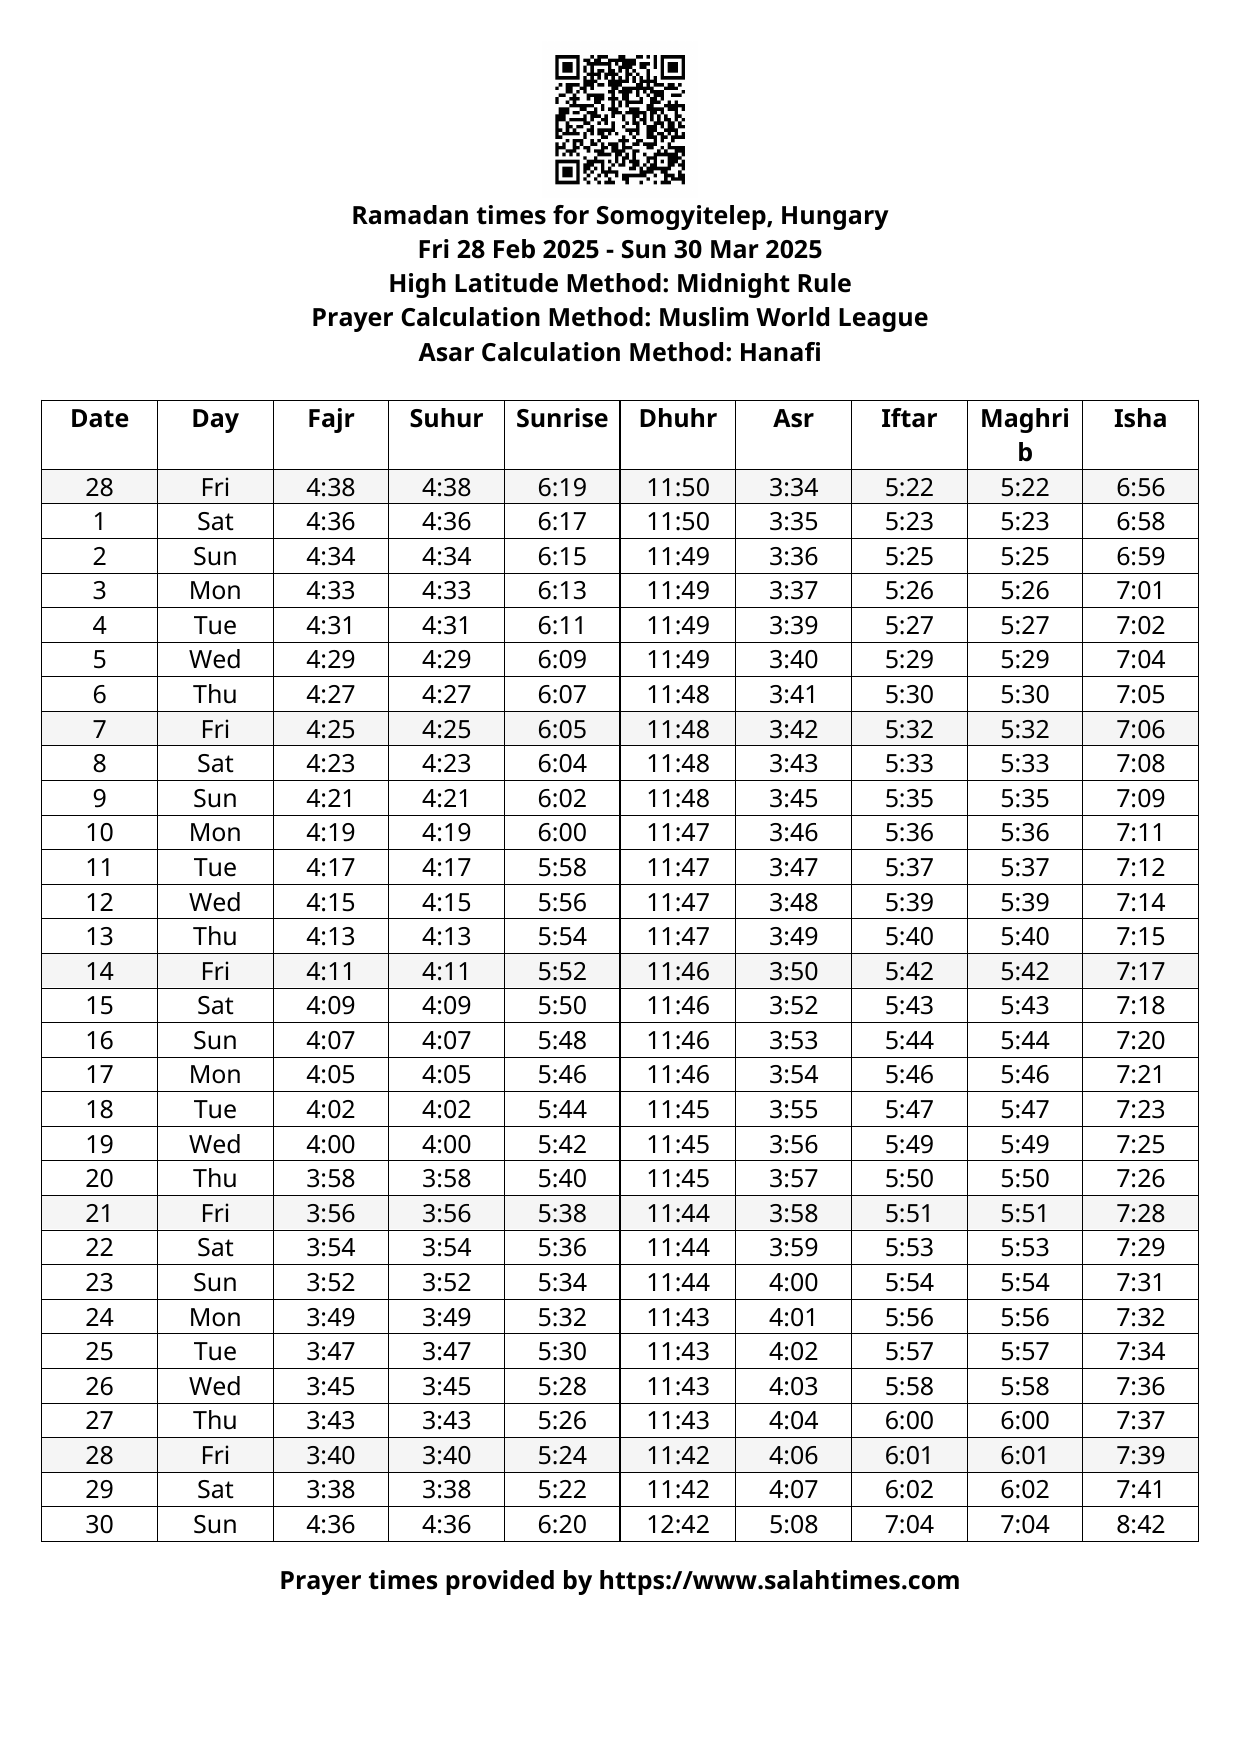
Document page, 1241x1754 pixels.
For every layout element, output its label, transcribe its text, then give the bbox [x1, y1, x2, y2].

table_cell 5:27 [968, 608, 1082, 642]
table_cell Sun [158, 1507, 273, 1541]
table_cell 5:46 [852, 1058, 967, 1091]
table_cell 11:43 [621, 1334, 735, 1368]
table_cell 7:17 [1083, 954, 1198, 987]
table_cell 11:50 [621, 504, 735, 538]
table_cell 11:42 [621, 1473, 735, 1506]
table_cell 3:56 [736, 1127, 851, 1160]
table_cell Sat [158, 1473, 273, 1506]
text Ramadan times for Somogyitelep, Hungary [42, 198, 1198, 232]
table_cell 4:38 [274, 470, 388, 503]
table_cell 4:21 [274, 781, 388, 814]
table_cell 4:27 [389, 677, 504, 711]
table_cell 27 [42, 1404, 157, 1437]
table_cell 11:45 [621, 1092, 735, 1126]
table_cell 4:29 [274, 643, 388, 676]
table_cell 3:54 [389, 1231, 504, 1264]
table_cell 3:49 [274, 1300, 388, 1333]
table_cell 4:02 [274, 1092, 388, 1126]
table_cell 3:47 [389, 1334, 504, 1368]
table_cell 4:02 [389, 1092, 504, 1126]
table_cell 4:23 [274, 746, 388, 780]
table_cell Tue [158, 850, 273, 884]
table_cell 11:48 [621, 781, 735, 814]
table_cell 5:22 [505, 1473, 619, 1506]
table_cell 4:34 [389, 539, 504, 572]
table_cell 7:26 [1083, 1161, 1198, 1195]
table_cell 3:43 [736, 746, 851, 780]
table_cell 3:57 [736, 1161, 851, 1195]
table_cell 7:39 [1083, 1438, 1198, 1472]
table_cell 3:53 [736, 1023, 851, 1057]
table_cell 3:37 [736, 574, 851, 607]
text High Latitude Method: Midnight Rule [42, 266, 1198, 300]
table_cell Wed [158, 1369, 273, 1402]
table_cell 5:30 [505, 1334, 619, 1368]
table_cell 11:48 [621, 746, 735, 780]
table_cell 11:46 [621, 954, 735, 987]
table_cell 11:44 [621, 1196, 735, 1229]
table_cell 5:26 [852, 574, 967, 607]
table_cell Mon [158, 1300, 273, 1333]
table_cell 4:36 [274, 1507, 388, 1541]
table_cell 3:56 [389, 1196, 504, 1229]
table_cell 7:20 [1083, 1023, 1198, 1057]
table_cell 5:40 [968, 919, 1082, 953]
table_cell 7:12 [1083, 850, 1198, 884]
table_cell 11:46 [621, 1058, 735, 1091]
table_cell 7:05 [1083, 677, 1198, 711]
table_cell Sun [158, 781, 273, 814]
table_cell 4:19 [274, 816, 388, 849]
table_cell 5:51 [968, 1196, 1082, 1229]
table_cell 3:59 [736, 1231, 851, 1264]
table_cell 5:40 [852, 919, 967, 953]
table_cell 3:58 [736, 1196, 851, 1229]
table_cell 3:55 [736, 1092, 851, 1126]
table_cell 5:32 [852, 712, 967, 745]
table_cell 14 [42, 954, 157, 987]
table_cell 11:45 [621, 1127, 735, 1160]
table_cell 20 [42, 1161, 157, 1195]
table_cell 5:47 [968, 1092, 1082, 1126]
table_cell 5:44 [505, 1092, 619, 1126]
table_cell 5:39 [968, 885, 1082, 918]
table_header Date [42, 401, 157, 469]
table_cell Thu [158, 919, 273, 953]
table_cell 3:40 [389, 1438, 504, 1472]
table_cell Wed [158, 1127, 273, 1160]
table_cell 5:42 [852, 954, 967, 987]
table_cell 6:04 [505, 746, 619, 780]
table_cell 6:11 [505, 608, 619, 642]
table_cell 7:29 [1083, 1231, 1198, 1264]
table_cell 6:00 [505, 816, 619, 849]
table_cell 4:15 [274, 885, 388, 918]
table_cell 25 [42, 1334, 157, 1368]
table_cell 18 [42, 1092, 157, 1126]
table_cell 5:58 [505, 850, 619, 884]
table_cell 7:08 [1083, 746, 1198, 780]
table_cell Thu [158, 677, 273, 711]
table_cell 4:25 [274, 712, 388, 745]
table_cell 4:07 [736, 1473, 851, 1506]
table_cell 5:40 [505, 1161, 619, 1195]
table_cell 4:19 [389, 816, 504, 849]
table_cell 11:46 [621, 1023, 735, 1057]
table_cell 5:27 [852, 608, 967, 642]
table_cell 5:50 [505, 989, 619, 1022]
table_cell 7:36 [1083, 1369, 1198, 1402]
table_cell 5:32 [968, 712, 1082, 745]
table_cell 3:43 [274, 1404, 388, 1437]
table_cell Wed [158, 643, 273, 676]
table_header Asr [736, 401, 851, 469]
table_cell 4:33 [389, 574, 504, 607]
table_cell 6:19 [505, 470, 619, 503]
table_cell Fri [158, 470, 273, 503]
text Fri 28 Feb 2025 - Sun 30 Mar 2025 [42, 232, 1198, 266]
table_cell 15 [42, 989, 157, 1022]
table_cell 5:53 [968, 1231, 1082, 1264]
table_cell 5:43 [968, 989, 1082, 1022]
table_cell 11:43 [621, 1300, 735, 1333]
table_cell 6:20 [505, 1507, 619, 1541]
table_cell 21 [42, 1196, 157, 1229]
table_header Suhur [389, 401, 504, 469]
table_cell 2 [42, 539, 157, 572]
table_cell 5 [42, 643, 157, 676]
table_cell 6:02 [852, 1473, 967, 1506]
table_cell Sat [158, 989, 273, 1022]
table_cell Tue [158, 1092, 273, 1126]
table_cell 5:56 [852, 1300, 967, 1333]
table_header Maghrib [968, 401, 1082, 469]
table_cell 7:06 [1083, 712, 1198, 745]
table_cell 4:06 [736, 1438, 851, 1472]
table_cell 3:52 [274, 1265, 388, 1299]
table_cell 5:28 [505, 1369, 619, 1402]
table_cell 4:31 [389, 608, 504, 642]
table_cell 4:03 [736, 1369, 851, 1402]
table_cell 3:40 [274, 1438, 388, 1472]
table_cell 19 [42, 1127, 157, 1160]
table_cell 7:04 [852, 1507, 967, 1541]
table_cell 11:47 [621, 919, 735, 953]
table_cell 4:02 [736, 1334, 851, 1368]
table_cell Tue [158, 1334, 273, 1368]
table_cell 3:58 [389, 1161, 504, 1195]
table_cell 4:11 [389, 954, 504, 987]
table_cell 3:38 [274, 1473, 388, 1506]
table_cell 5:33 [852, 746, 967, 780]
table_cell 11:45 [621, 1161, 735, 1195]
table_cell 5:26 [505, 1404, 619, 1437]
table_cell 7:04 [1083, 643, 1198, 676]
table_cell 7:28 [1083, 1196, 1198, 1229]
table_cell 5:35 [852, 781, 967, 814]
table_cell 4:09 [389, 989, 504, 1022]
table_cell 6:00 [968, 1404, 1082, 1437]
table_header Sunrise [505, 401, 619, 469]
table_cell 28 [42, 1438, 157, 1472]
table_cell 26 [42, 1369, 157, 1402]
table_cell 5:54 [968, 1265, 1082, 1299]
table_cell 4:36 [274, 504, 388, 538]
table_cell 7:14 [1083, 885, 1198, 918]
table_cell 4:07 [274, 1023, 388, 1057]
table_cell 5:44 [852, 1023, 967, 1057]
table_cell Mon [158, 816, 273, 849]
table_cell 3:52 [736, 989, 851, 1022]
table_cell Sun [158, 1023, 273, 1057]
table_cell 5:53 [852, 1231, 967, 1264]
table_cell 3:45 [389, 1369, 504, 1402]
table_cell 5:36 [852, 816, 967, 849]
table_cell 5:54 [505, 919, 619, 953]
table_cell 5:51 [852, 1196, 967, 1229]
table_cell 3:45 [274, 1369, 388, 1402]
table_header Fajr [274, 401, 388, 469]
table_cell 4:17 [274, 850, 388, 884]
table_cell 3:38 [389, 1473, 504, 1506]
table_cell 6:09 [505, 643, 619, 676]
table_cell 5:50 [968, 1161, 1082, 1195]
table_cell 4:15 [389, 885, 504, 918]
table_cell 5:48 [505, 1023, 619, 1057]
table_cell 3:41 [736, 677, 851, 711]
table_cell 7:41 [1083, 1473, 1198, 1506]
table_cell 3:50 [736, 954, 851, 987]
table_cell 4:00 [274, 1127, 388, 1160]
table_cell 7:23 [1083, 1092, 1198, 1126]
table_cell 11:43 [621, 1404, 735, 1437]
table_cell 3:49 [736, 919, 851, 953]
table_cell Tue [158, 608, 273, 642]
table_cell 5:38 [505, 1196, 619, 1229]
table_cell 5:47 [852, 1092, 967, 1126]
table_cell 5:22 [968, 470, 1082, 503]
table_cell 5:46 [505, 1058, 619, 1091]
table_cell 28 [42, 470, 157, 503]
table_cell 3:45 [736, 781, 851, 814]
table_cell 7:18 [1083, 989, 1198, 1022]
table_cell 7:25 [1083, 1127, 1198, 1160]
table_cell 5:23 [852, 504, 967, 538]
table_cell 6:05 [505, 712, 619, 745]
table_cell 12 [42, 885, 157, 918]
table_cell 6:02 [968, 1473, 1082, 1506]
table_cell 5:49 [968, 1127, 1082, 1160]
table_cell 11:47 [621, 816, 735, 849]
table_cell 5:39 [852, 885, 967, 918]
table_cell Sun [158, 1265, 273, 1299]
table_cell 3:48 [736, 885, 851, 918]
table_cell 13 [42, 919, 157, 953]
table_cell 5:56 [505, 885, 619, 918]
table_cell 6:59 [1083, 539, 1198, 572]
table_cell 3:42 [736, 712, 851, 745]
table_cell 24 [42, 1300, 157, 1333]
table_cell 6:15 [505, 539, 619, 572]
table_cell 11:49 [621, 643, 735, 676]
table_cell 6 [42, 677, 157, 711]
table_cell 3:49 [389, 1300, 504, 1333]
table_cell 7:04 [968, 1507, 1082, 1541]
table_cell 11:48 [621, 712, 735, 745]
table_cell 30 [42, 1507, 157, 1541]
table_cell 3:35 [736, 504, 851, 538]
table_cell 4:11 [274, 954, 388, 987]
table_cell 5:30 [852, 677, 967, 711]
table_cell 5:23 [968, 504, 1082, 538]
table_cell 6:01 [852, 1438, 967, 1472]
table_cell 4:23 [389, 746, 504, 780]
table_cell 3:34 [736, 470, 851, 503]
table_cell 6:56 [1083, 470, 1198, 503]
table_cell 5:36 [968, 816, 1082, 849]
table_cell 11:44 [621, 1265, 735, 1299]
table_cell 11:47 [621, 850, 735, 884]
table_cell 6:13 [505, 574, 619, 607]
table_cell 11:49 [621, 574, 735, 607]
table_cell 5:33 [968, 746, 1082, 780]
table_cell 5:32 [505, 1300, 619, 1333]
table_cell 11:49 [621, 539, 735, 572]
table_cell 5:30 [968, 677, 1082, 711]
table_cell 10 [42, 816, 157, 849]
table_cell 4:07 [389, 1023, 504, 1057]
table_cell Wed [158, 885, 273, 918]
table_cell 6:17 [505, 504, 619, 538]
table_cell 4:21 [389, 781, 504, 814]
table_cell 3:39 [736, 608, 851, 642]
table_cell 6:07 [505, 677, 619, 711]
table_cell 4:36 [389, 1507, 504, 1541]
table_cell 11:42 [621, 1438, 735, 1472]
table_cell Fri [158, 1438, 273, 1472]
table_cell 7:11 [1083, 816, 1198, 849]
table_cell 11:50 [621, 470, 735, 503]
table_cell 7:31 [1083, 1265, 1198, 1299]
table_cell 5:22 [852, 470, 967, 503]
table_cell 7:02 [1083, 608, 1198, 642]
table_cell 3 [42, 574, 157, 607]
table_cell Fri [158, 954, 273, 987]
table_cell 3:43 [389, 1404, 504, 1437]
table_cell 7:37 [1083, 1404, 1198, 1437]
table_cell 7:15 [1083, 919, 1198, 953]
table_cell 5:34 [505, 1265, 619, 1299]
table_cell Mon [158, 1058, 273, 1091]
table_cell 8 [42, 746, 157, 780]
table_cell 7:32 [1083, 1300, 1198, 1333]
table_header Day [158, 401, 273, 469]
table_cell 5:58 [968, 1369, 1082, 1402]
table_cell 5:57 [852, 1334, 967, 1368]
table_cell 4:04 [736, 1404, 851, 1437]
table_cell 6:01 [968, 1438, 1082, 1472]
table_cell 3:58 [274, 1161, 388, 1195]
table_header Dhuhr [621, 401, 735, 469]
table_cell 5:54 [852, 1265, 967, 1299]
table_cell Fri [158, 712, 273, 745]
text Prayer times provided by https://www.salahtimes.com [42, 1563, 1198, 1597]
table_cell 3:36 [736, 539, 851, 572]
table_cell 5:44 [968, 1023, 1082, 1057]
table_cell Sun [158, 539, 273, 572]
table_cell 11:46 [621, 989, 735, 1022]
table_cell 4:13 [389, 919, 504, 953]
table_cell 5:36 [505, 1231, 619, 1264]
table_cell 1 [42, 504, 157, 538]
table_cell 6:02 [505, 781, 619, 814]
table_cell 11:47 [621, 885, 735, 918]
table_cell 5:08 [736, 1507, 851, 1541]
table_cell Mon [158, 574, 273, 607]
table_cell 5:25 [968, 539, 1082, 572]
table_cell 4:31 [274, 608, 388, 642]
table_cell 5:35 [968, 781, 1082, 814]
table_cell 3:40 [736, 643, 851, 676]
table_cell 4 [42, 608, 157, 642]
table_cell 11:48 [621, 677, 735, 711]
table_cell 5:46 [968, 1058, 1082, 1091]
table_cell Thu [158, 1404, 273, 1437]
table_cell 5:37 [852, 850, 967, 884]
table_cell 5:57 [968, 1334, 1082, 1368]
table_cell 5:43 [852, 989, 967, 1022]
table_header Iftar [852, 401, 967, 469]
text Asar Calculation Method: Hanafi [42, 334, 1198, 368]
table_cell 3:46 [736, 816, 851, 849]
table_cell 4:00 [389, 1127, 504, 1160]
table_cell 3:54 [736, 1058, 851, 1091]
table_cell 4:00 [736, 1265, 851, 1299]
table_cell 3:56 [274, 1196, 388, 1229]
text Prayer Calculation Method: Muslim World League [42, 300, 1198, 334]
table_cell 3:54 [274, 1231, 388, 1264]
table_cell 5:25 [852, 539, 967, 572]
table_cell Sat [158, 746, 273, 780]
table_cell 8:42 [1083, 1507, 1198, 1541]
table_cell 5:26 [968, 574, 1082, 607]
table_cell 4:05 [389, 1058, 504, 1091]
table_cell 16 [42, 1023, 157, 1057]
table_cell 5:58 [852, 1369, 967, 1402]
table_cell 4:05 [274, 1058, 388, 1091]
table_cell 4:27 [274, 677, 388, 711]
table_cell 11:43 [621, 1369, 735, 1402]
table_cell 5:52 [505, 954, 619, 987]
table_cell Sat [158, 504, 273, 538]
table_cell 7:01 [1083, 574, 1198, 607]
table_cell 5:49 [852, 1127, 967, 1160]
table_cell 5:42 [505, 1127, 619, 1160]
table_cell 4:17 [389, 850, 504, 884]
table_cell 4:25 [389, 712, 504, 745]
table_cell 5:56 [968, 1300, 1082, 1333]
table_cell 11 [42, 850, 157, 884]
table_cell 7:34 [1083, 1334, 1198, 1368]
table_cell 11:44 [621, 1231, 735, 1264]
table_cell 4:36 [389, 504, 504, 538]
table_cell 3:47 [736, 850, 851, 884]
table_cell 4:13 [274, 919, 388, 953]
table_cell 9 [42, 781, 157, 814]
table_cell 5:29 [968, 643, 1082, 676]
table_cell 6:00 [852, 1404, 967, 1437]
table_cell 5:29 [852, 643, 967, 676]
table_cell Sat [158, 1231, 273, 1264]
table_cell 29 [42, 1473, 157, 1506]
table_cell 7:09 [1083, 781, 1198, 814]
table_cell Thu [158, 1161, 273, 1195]
table_cell 22 [42, 1231, 157, 1264]
table_cell 17 [42, 1058, 157, 1091]
picture [542, 41, 699, 198]
table_cell 4:38 [389, 470, 504, 503]
table_cell 4:09 [274, 989, 388, 1022]
table_cell 11:49 [621, 608, 735, 642]
table_cell 5:37 [968, 850, 1082, 884]
table_cell 12:42 [621, 1507, 735, 1541]
table_cell Fri [158, 1196, 273, 1229]
table_cell 4:33 [274, 574, 388, 607]
table_cell 3:52 [389, 1265, 504, 1299]
table_cell 3:47 [274, 1334, 388, 1368]
table_cell 6:58 [1083, 504, 1198, 538]
table_header Isha [1083, 401, 1198, 469]
table_cell 4:01 [736, 1300, 851, 1333]
table_cell 5:24 [505, 1438, 619, 1472]
table_cell 7:21 [1083, 1058, 1198, 1091]
table_cell 5:50 [852, 1161, 967, 1195]
table_cell 7 [42, 712, 157, 745]
table_cell 5:42 [968, 954, 1082, 987]
table_cell 23 [42, 1265, 157, 1299]
table_cell 4:29 [389, 643, 504, 676]
table_cell 4:34 [274, 539, 388, 572]
